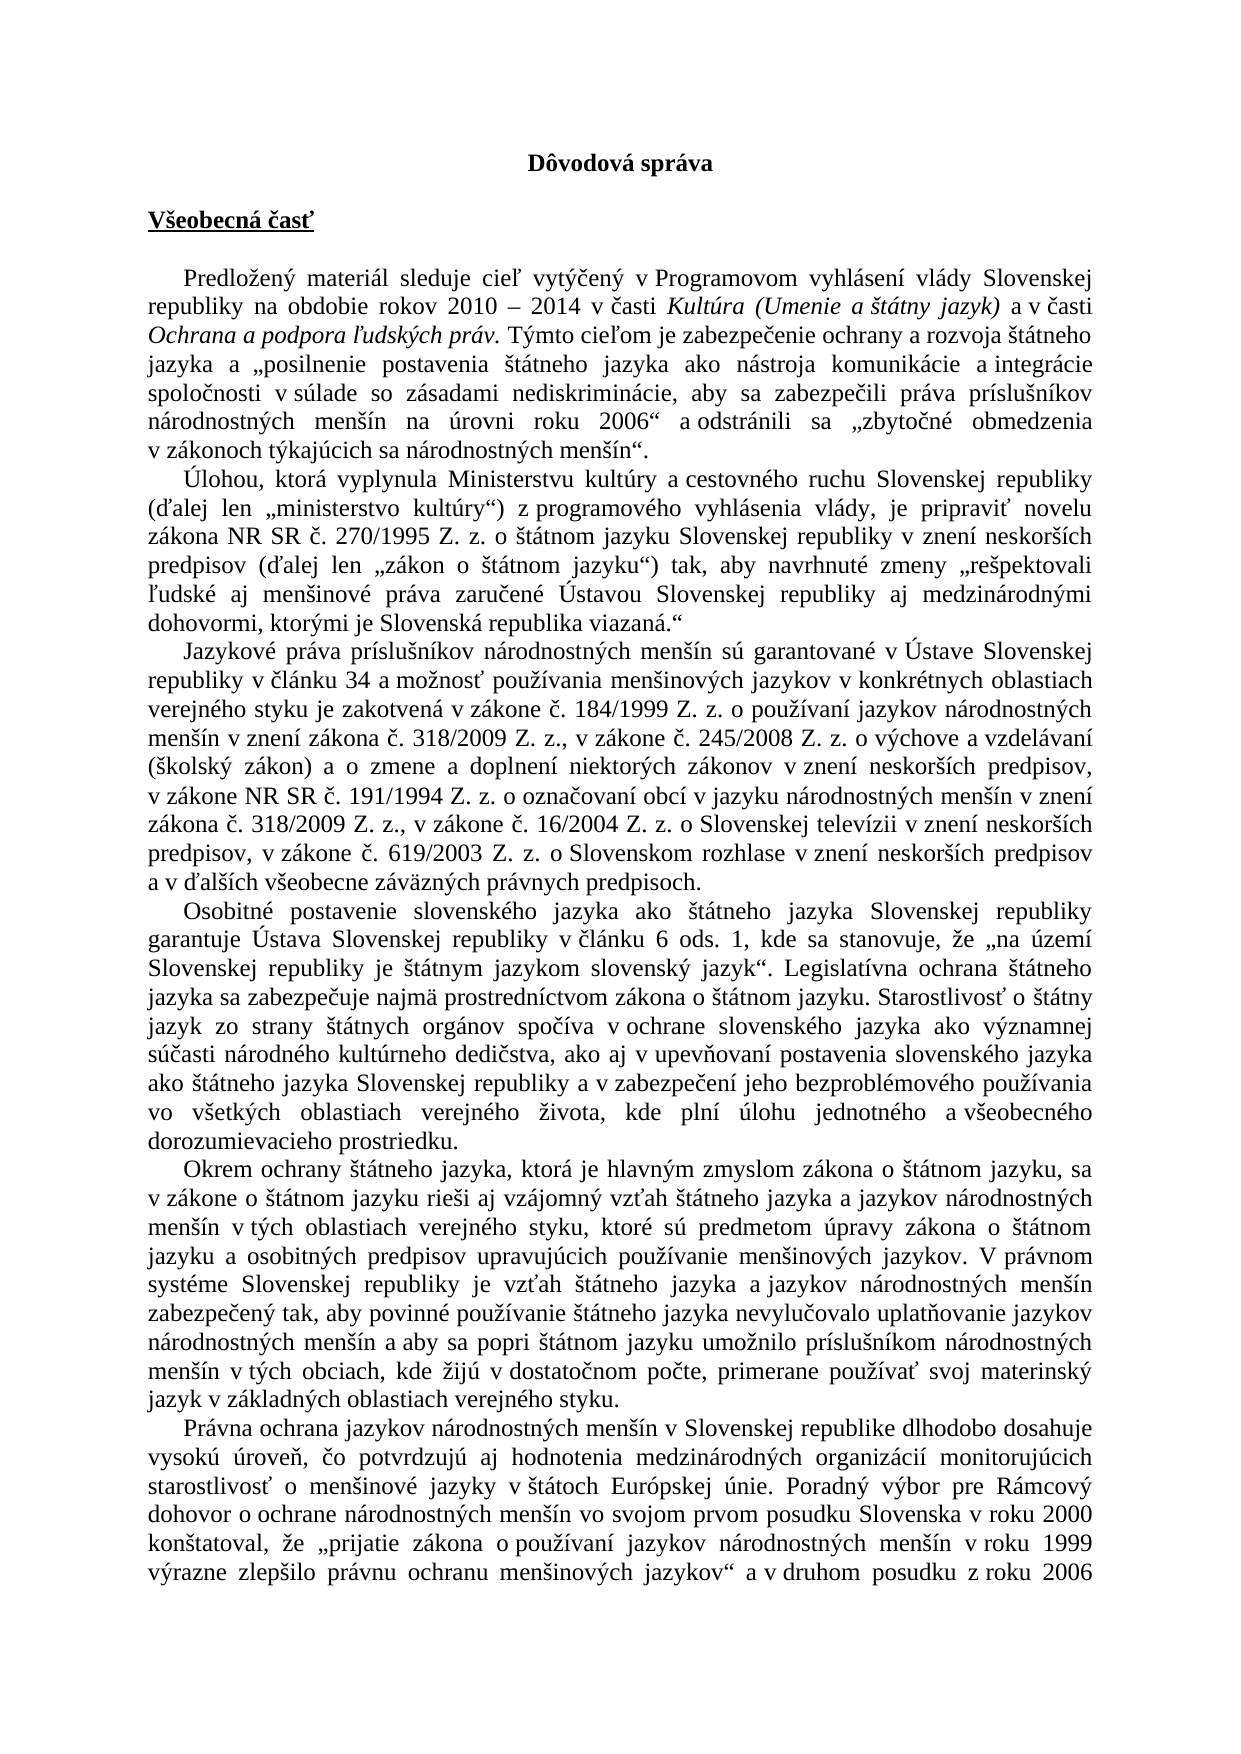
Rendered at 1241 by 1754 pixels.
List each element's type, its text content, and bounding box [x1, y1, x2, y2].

text Jazykové práva príslušníkov národnostných menšín sú garantované v Ústave Slovenskej republiky v článku 34 a možnosť používania menšinových jazykov v konkrétnych oblastiach verejného styku je zakotvená v zákone č. 184/1999 Z. z. o používaní jazykov národnostných menšín v znení zákona č. 318/2009 Z. z., v zákone č. 245/2008 Z. z. o výchove a vzdelávaní (školský zákon) a o zmene a doplnení niektorých zákonov v znení neskorších predpisov, v zákone NR SR č. 191/1994 Z. z. o označovaní obcí v jazyku národnostných menšín v znení zákona č. 318/2009 Z. z., v zákone č. 16/2004 Z. z. o Slovenskej televízii v znení neskorších predpisov, v zákone č. 619/2003 Z. z. o Slovenskom rozhlase v znení neskorších predpisov a v ďalších všeobecne záväzných právnych predpisoch. [148, 636, 1093, 896]
text Dôvodová správa [148, 148, 1093, 176]
text Predložený materiál sleduje cieľ vytýčený v Programovom vyhlásení vlády Slovenskej republiky na obdobie rokov 2010 – 2014 v časti Kultúra (Umenie a štátny jazyk) a v časti Ochrana a podpora ľudských práv. Týmto cieľom je zabezpečenie ochrany a rozvoja štátneho jazyka a „posilnenie postavenia štátneho jazyka ako nástroja komunikácie a integrácie spoločnosti v súlade so zásadami nediskriminácie, aby sa zabezpečili práva príslušníkov národnostných menšín na úrovni roku 2006“ a odstránili sa „zbytočné obmedzenia v zákonoch týkajúcich sa národnostných menšín“. [148, 263, 1093, 464]
text Okrem ochrany štátneho jazyka, ktorá je hlavným zmyslom zákona o štátnom jazyku, sa v zákone o štátnom jazyku rieši aj vzájomný vzťah štátneho jazyka a jazykov národnostných menšín v tých oblastiach verejného styku, ktoré sú predmetom úpravy zákona o štátnom jazyku a osobitných predpisov upravujúcich používanie menšinových jazykov. V právnom systéme Slovenskej republiky je vzťah štátneho jazyka a jazykov národnostných menšín zabezpečený tak, aby povinné používanie štátneho jazyka nevylučovalo uplatňovanie jazykov národnostných menšín a aby sa popri štátnom jazyku umožnilo príslušníkom národnostných menšín v tých obciach, kde žijú v dostatočnom počte, primerane používať svoj materinský jazyk v základných oblastiach verejného styku. [148, 1154, 1093, 1413]
text Úlohou, ktorá vyplynula Ministerstvu kultúry a cestovného ruchu Slovenskej republiky (ďalej len „ministerstvo kultúry“) z programového vyhlásenia vlády, je pripraviť novelu zákona NR SR č. 270/1995 Z. z. o štátnom jazyku Slovenskej republiky v znení neskorších predpisov (ďalej len „zákon o štátnom jazyku“) tak, aby navrhnuté zmeny „rešpektovali ľudské aj menšinové práva zaručené Ústavou Slovenskej republiky aj medzinárodnými dohovormi, ktorými je Slovenská republika viazaná.“ [148, 464, 1093, 636]
text Osobitné postavenie slovenského jazyka ako štátneho jazyka Slovenskej republiky garantuje Ústava Slovenskej republiky v článku 6 ods. 1, kde sa stanovuje, že „na území Slovenskej republiky je štátnym jazykom slovenský jazyk“. Legislatívna ochrana štátneho jazyka sa zabezpečuje najmä prostredníctvom zákona o štátnom jazyku. Starostlivosť o štátny jazyk zo strany štátnych orgánov spočíva v ochrane slovenského jazyka ako významnej súčasti národného kultúrneho dedičstva, ako aj v upevňovaní postavenia slovenského jazyka ako štátneho jazyka Slovenskej republiky a v zabezpečení jeho bezproblémového používania vo všetkých oblastiach verejného života, kde plní úlohu jednotného a všeobecného dorozumievacieho prostriedku. [148, 896, 1093, 1154]
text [148, 1413, 1093, 1586]
text Všeobecná časť [148, 205, 1093, 234]
